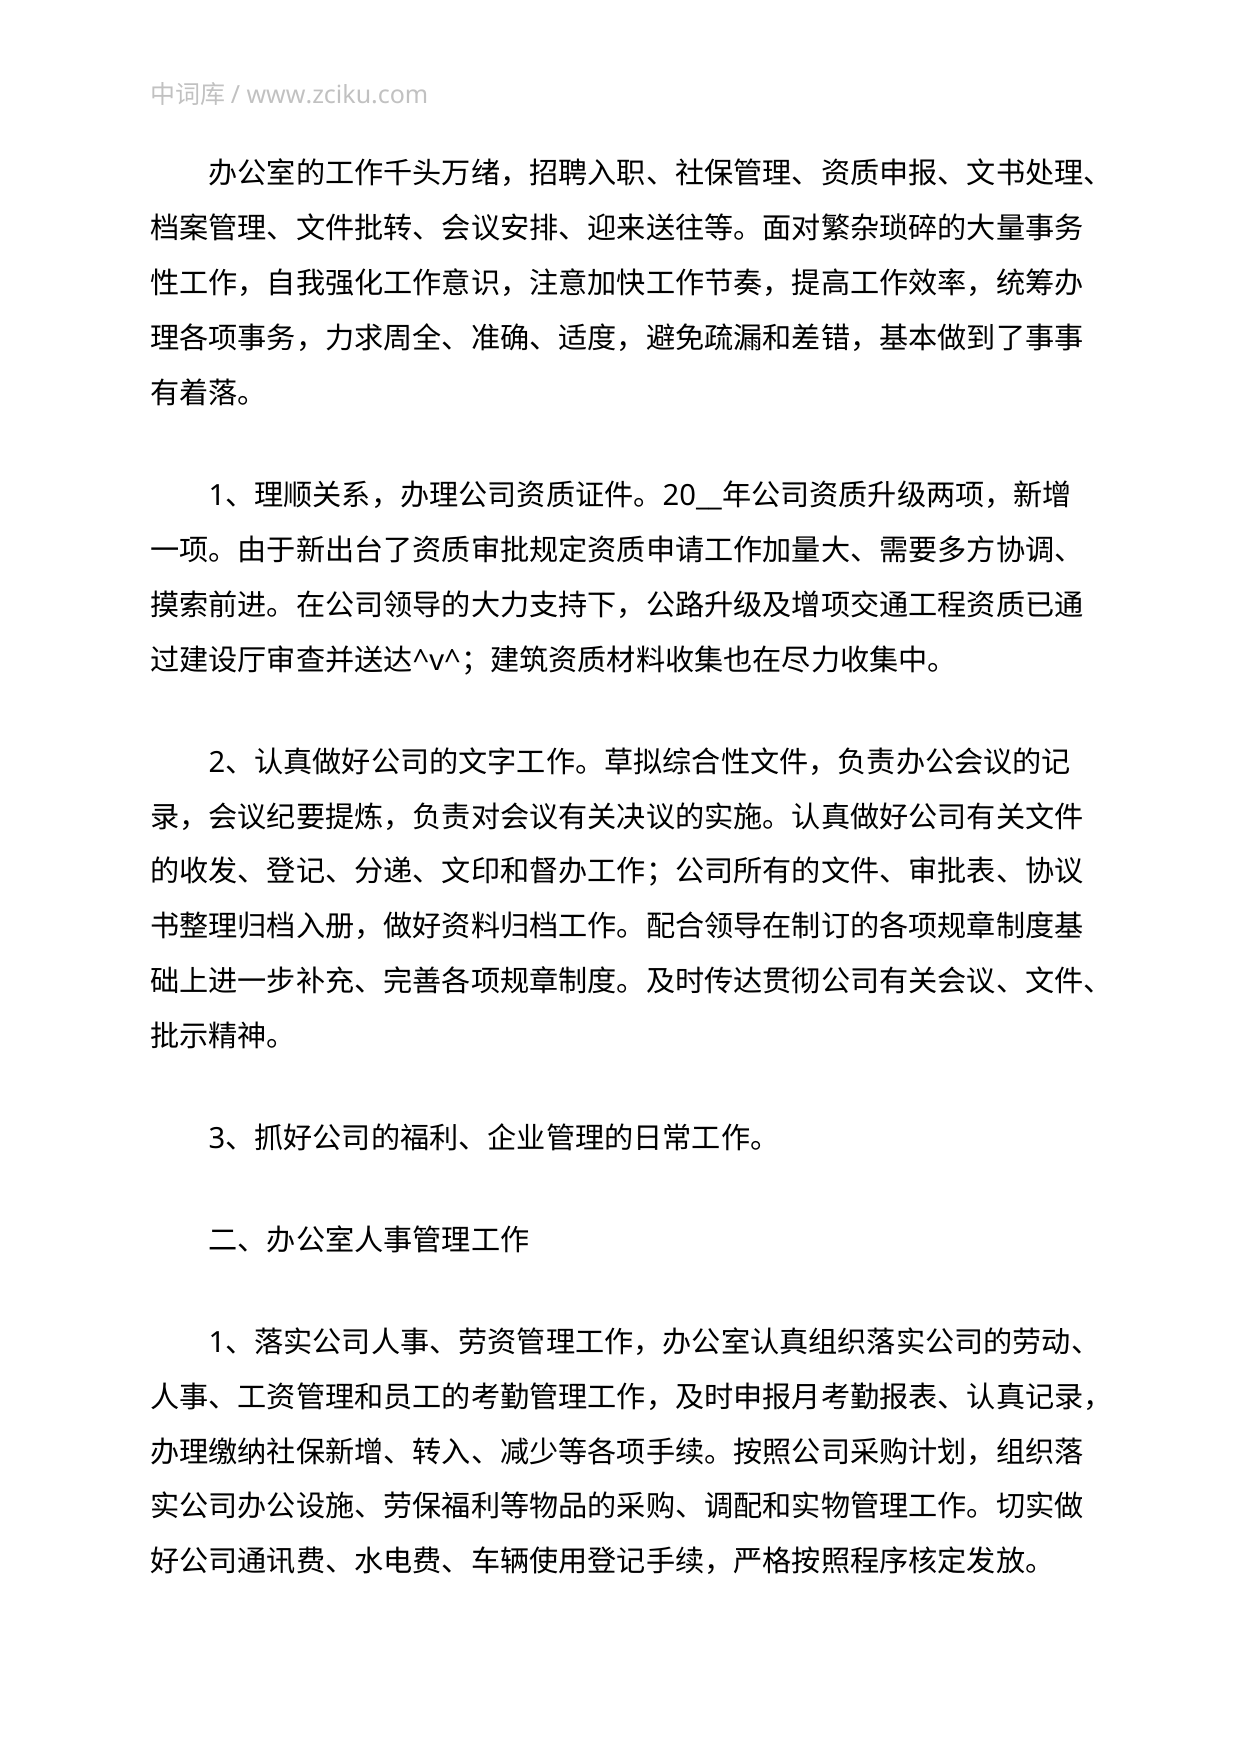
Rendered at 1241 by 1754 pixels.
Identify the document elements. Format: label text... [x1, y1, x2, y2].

text 1、理顺关系，办理公司资质证件。20__年公司资质升级两项，新增一项。由于新出台了资质审批规定资质申请工作加量大、需要多方协调、摸索前进。在公司领导的大力支持下，公路升级及增项交通工程资质已通过建设厅审查并送达^v^；建筑资质材料收集也在尽力收集中。 [150, 471, 1090, 678]
text 1、落实公司人事、劳资管理工作，办公室认真组织落实公司的劳动、人事、工资管理和员工的考勤管理工作，及时申报月考勤报表、认真记录，办理缴纳社保新增、转入、减少等各项手续。按照公司采购计划，组织落实公司办公设施、劳保福利等物品的采购、调配和实物管理工作。切实做好公司通讯费、水电费、车辆使用登记手续，严格按照程序核定发放。 [150, 1318, 1090, 1580]
text 2、认真做好公司的文字工作。草拟综合性文件，负责办公会议的记录，会议纪要提炼，负责对会议有关决议的实施。认真做好公司有关文件的收发、登记、分递、文印和督办工作；公司所有的文件、审批表、协议书整理归档入册，做好资料归档工作。配合领导在制订的各项规章制度基础上进一步补充、完善各项规章制度。及时传达贯彻公司有关会议、文件、批示精神。 [150, 738, 1090, 1055]
text 办公室的工作千头万绪，招聘入职、社保管理、资质申报、文书处理、档案管理、文件批转、会议安排、迎来送往等。面对繁杂琐碎的大量事务性工作，自我强化工作意识，注意加快工作节奏，提高工作效率，统筹办理各项事务，力求周全、准确、适度，避免疏漏和差错，基本做到了事事有着落。 [150, 150, 1090, 412]
text 3、抓好公司的福利、企业管理的日常工作。 [150, 1114, 1090, 1157]
text 二、办公室人事管理工作 [150, 1216, 1090, 1259]
